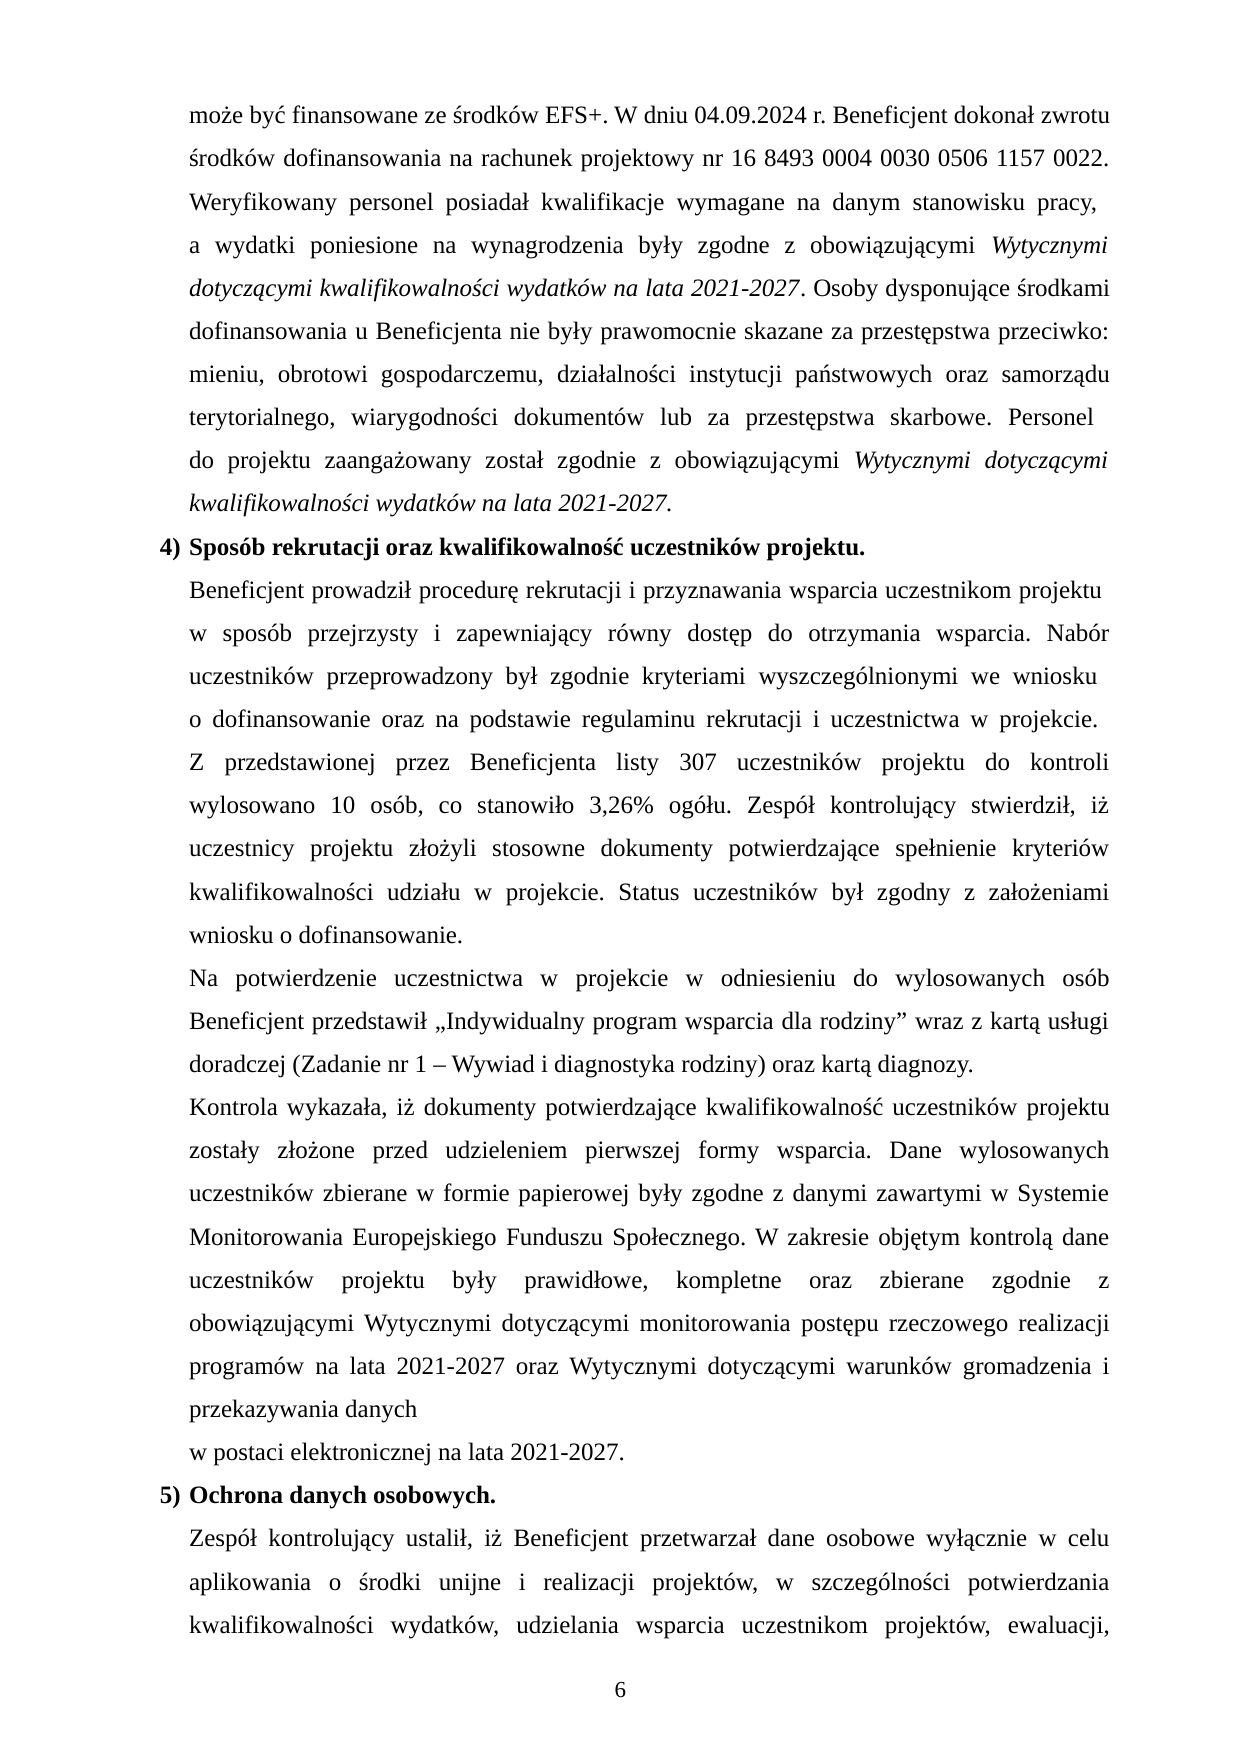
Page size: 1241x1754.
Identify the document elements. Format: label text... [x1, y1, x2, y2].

text Beneficjent prowadził procedurę rekrutacji i przyznawania wsparcia uczestnikom projektu w sposób przejrzysty i zapewniający równy dostęp do otrzymania wsparcia. Nabór uczestników przeprowadzony był zgodnie kryteriami wyszczególnionymi we wniosku o dofinansowanie oraz na podstawie regulaminu rekrutacji i uczestnictwa w projekcie. Z przedstawionej przez Beneficjenta listy 307 uczestników projektu do kontroli wylosowano 10 osób, co stanowiło 3,26% ogółu. Zespół kontrolujący stwierdził, iż uczestnicy projektu złożyli stosowne dokumenty potwierdzające spełnienie kryteriów kwalifikowalności udziału w projekcie. Status uczestników był zgodny z założeniami wniosku o dofinansowanie. [189, 575, 1110, 948]
text Na potwierdzenie uczestnictwa w projekcie w odniesieniu do wylosowanych osób Beneficjent przedstawił „Indywidualny program wsparcia dla rodziny” wraz z kartą usługi doradczej (Zadanie nr 1 – Wywiad i diagnostyka rodziny) oraz kartą diagnozy. [189, 963, 1110, 1078]
list Ochrona danych osobowych. [159, 1480, 1110, 1509]
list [189, 1523, 1110, 1638]
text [189, 100, 1110, 517]
text w postaci elektronicznej na lata 2021-2027. [189, 1437, 1110, 1466]
list Sposób rekrutacji oraz kwalifikowalność uczestników projektu. [159, 532, 1110, 560]
text Kontrola wykazała, iż dokumenty potwierdzające kwalifikowalność uczestników projektu zostały złożone przed udzieleniem pierwszej formy wsparcia. Dane wylosowanych uczestników zbierane w formie papierowej były zgodne z danymi zawartymi w Systemie Monitorowania Europejskiego Funduszu Społecznego. W zakresie objętym kontrolą dane uczestników projektu były prawidłowe, kompletne oraz zbierane zgodnie z obowiązującymi Wytycznymi dotyczącymi monitorowania postępu rzeczowego realizacji programów na lata 2021-2027 oraz Wytycznymi dotyczącymi warunków gromadzenia i przekazywania danych [189, 1092, 1110, 1423]
